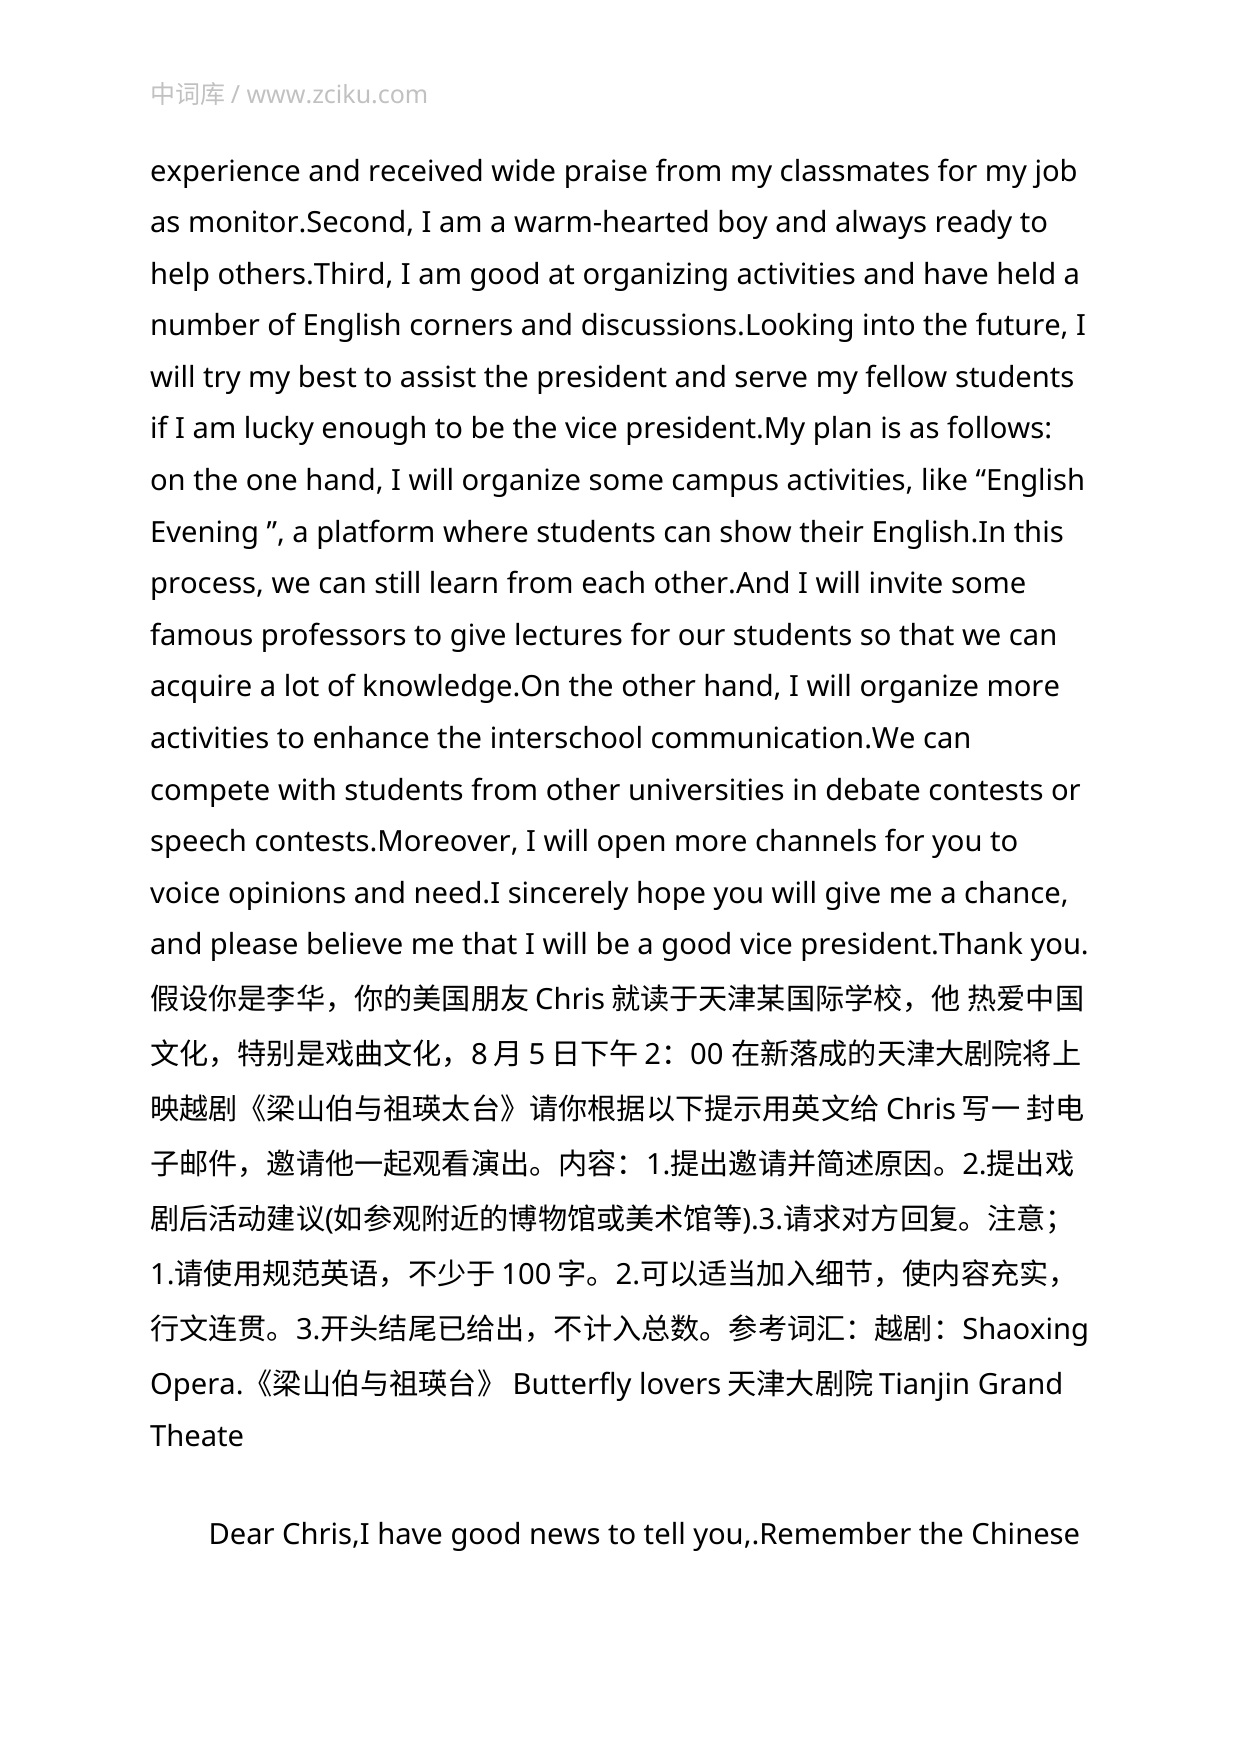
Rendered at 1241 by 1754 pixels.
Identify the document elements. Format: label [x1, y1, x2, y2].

text [150, 1513, 1090, 1553]
text [150, 150, 1090, 1455]
